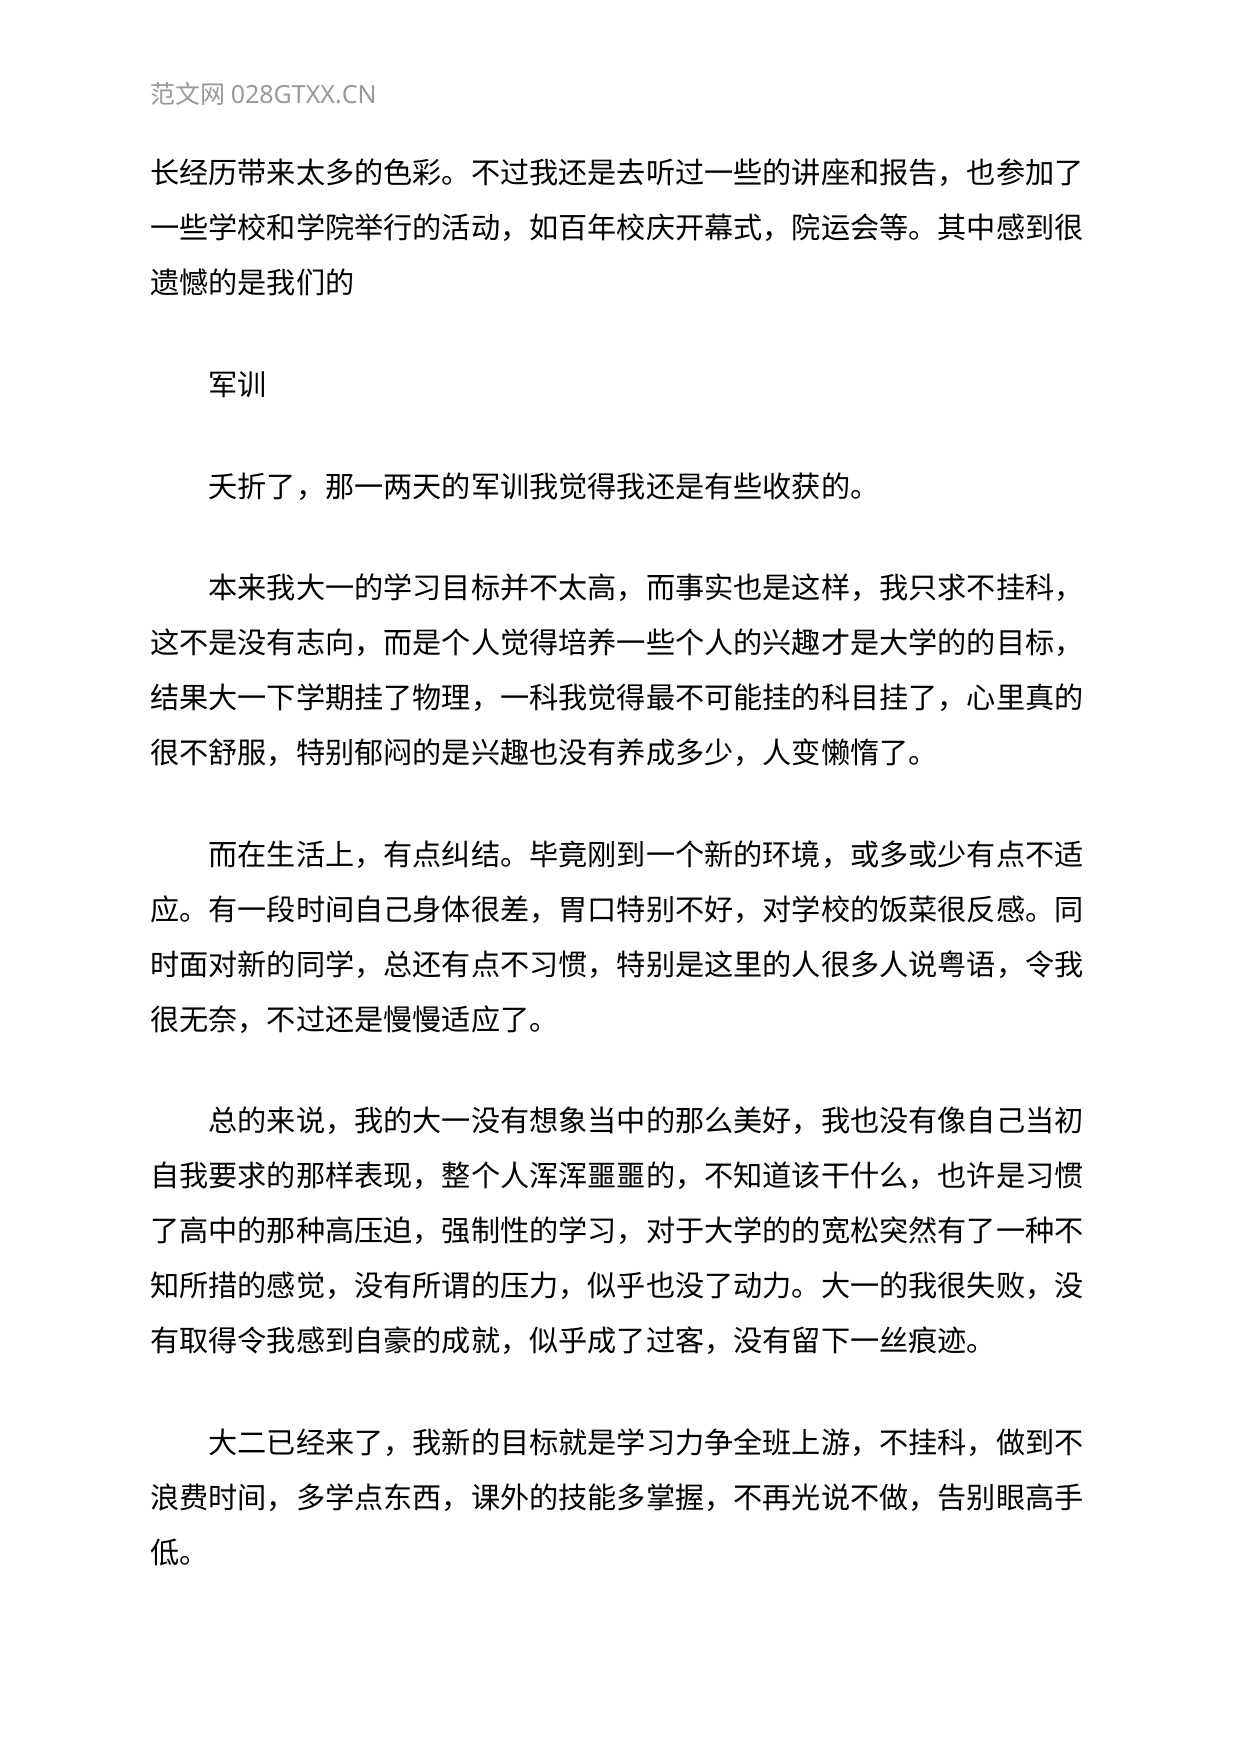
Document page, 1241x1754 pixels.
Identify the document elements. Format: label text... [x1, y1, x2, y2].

text 而在生活上，有点纠结。毕竟刚到一个新的环境，或多或少有点不适应。有一段时间自己身体很差，胃口特别不好，对学校的饭菜很反感。同时面对新的同学，总还有点不习惯，特别是这里的人很多人说粤语，令我很无奈，不过还是慢慢适应了。 [150, 832, 1090, 1038]
text 夭折了，那一两天的军训我觉得我还是有些收获的。 [150, 463, 1090, 506]
text 总的来说，我的大一没有想象当中的那么美好，我也没有像自己当初自我要求的那样表现，整个人浑浑噩噩的，不知道该干什么，也许是习惯了高中的那种高压迫，强制性的学习，对于大学的的宽松突然有了一种不知所措的感觉，没有所谓的压力，似乎也没了动力。大一的我很失败，没有取得令我感到自豪的成就，似乎成了过客，没有留下一丝痕迹。 [150, 1098, 1090, 1360]
text 大二已经来了，我新的目标就是学习力争全班上游，不挂科，做到不浪费时间，多学点东西，课外的技能多掌握，不再光说不做，告别眼高手低。 [150, 1419, 1090, 1571]
text 军训 [150, 362, 1090, 404]
text 本来我大一的学习目标并不太高，而事实也是这样，我只求不挂科，这不是没有志向，而是个人觉得培养一些个人的兴趣才是大学的的目标，结果大一下学期挂了物理，一科我觉得最不可能挂的科目挂了，心里真的很不舒服，特别郁闷的是兴趣也没有养成多少，人变懒惰了。 [150, 565, 1090, 772]
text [150, 150, 1090, 302]
